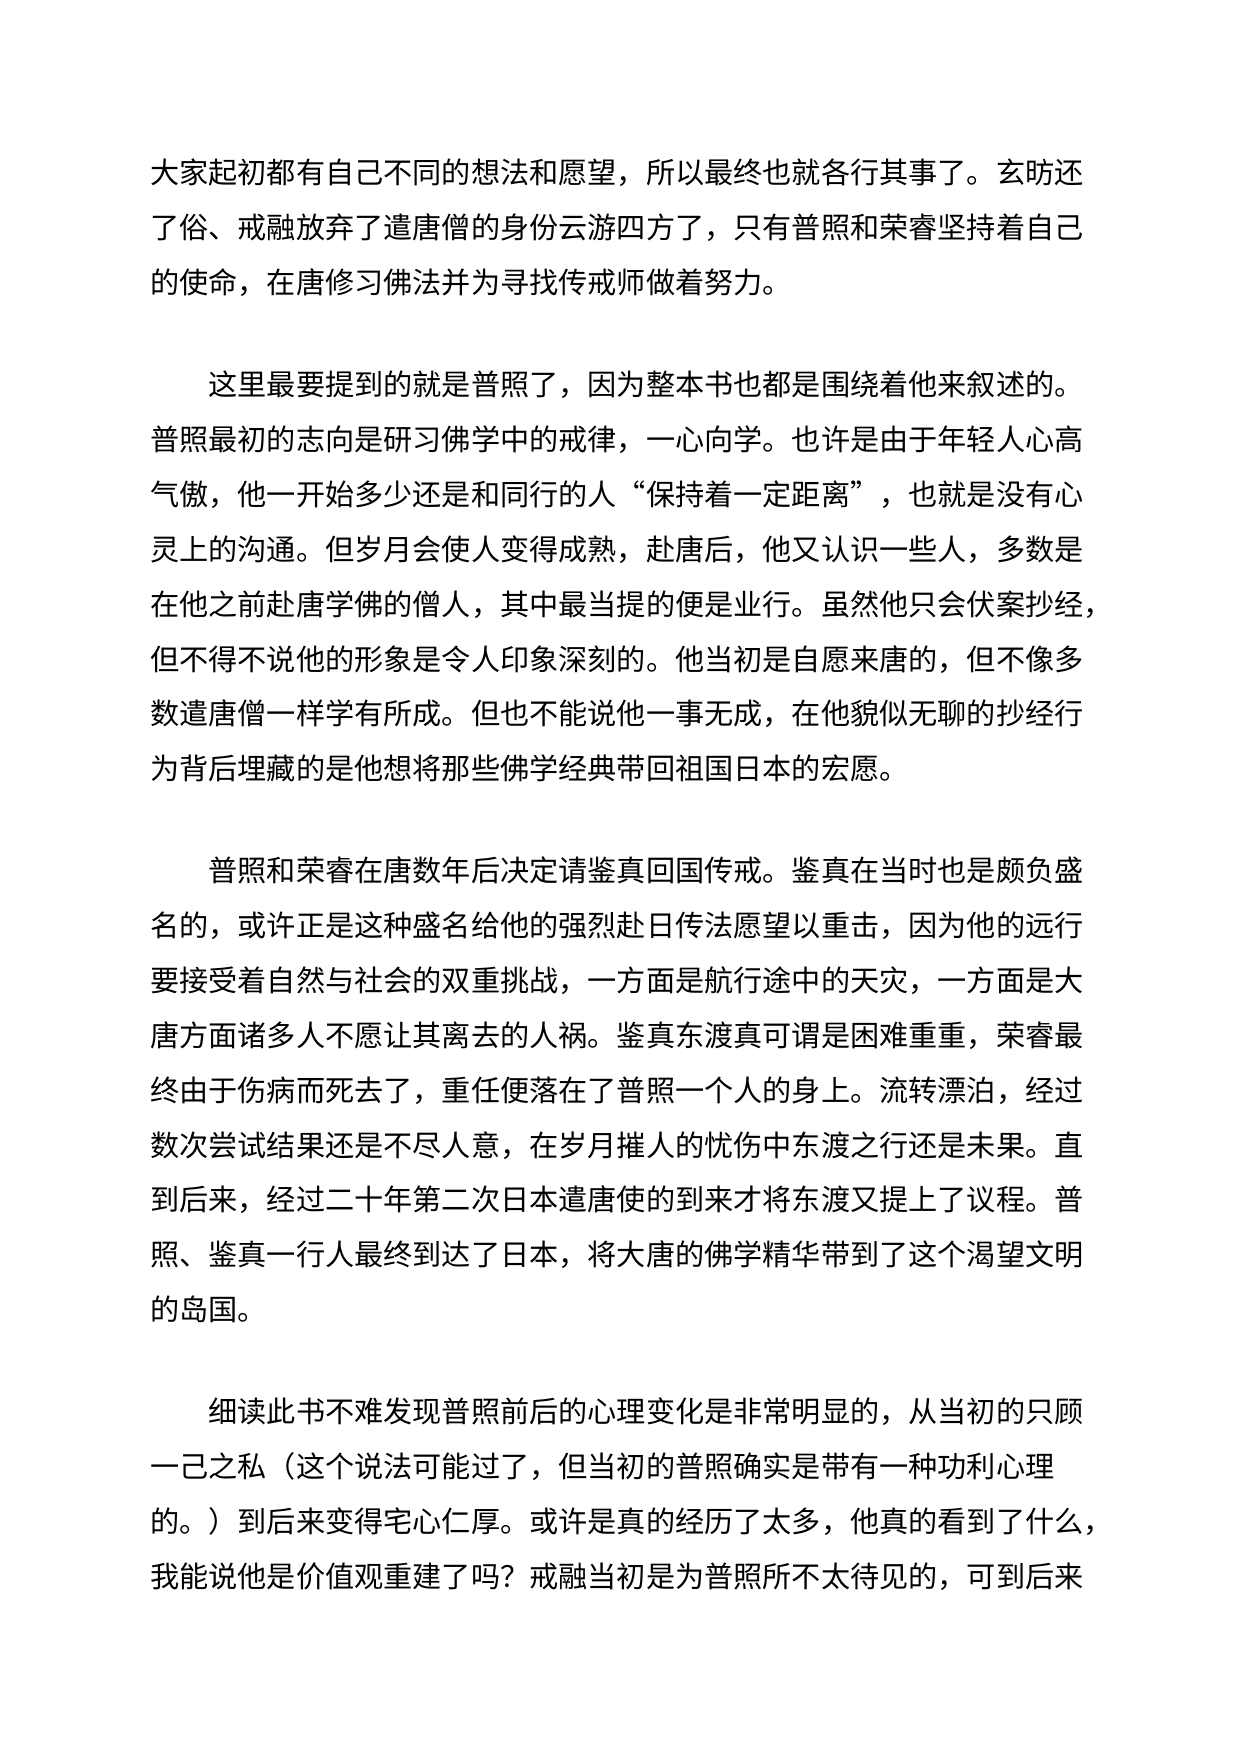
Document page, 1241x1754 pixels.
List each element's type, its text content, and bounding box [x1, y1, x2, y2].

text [150, 1388, 1090, 1596]
text 普照和荣睿在唐数年后决定请鉴真回国传戒。鉴真在当时也是颇负盛名的，或许正是这种盛名给他的强烈赴日传法愿望以重击，因为他的远行要接受着自然与社会的双重挑战，一方面是航行途中的天灾，一方面是大唐方面诸多人不愿让其离去的人祸。鉴真东渡真可谓是困难重重，荣睿最终由于伤病而死去了，重任便落在了普照一个人的身上。流转漂泊，经过数次尝试结果还是不尽人意，在岁月摧人的忧伤中东渡之行还是未果。直到后来，经过二十年第二次日本遣唐使的到来才将东渡又提上了议程。普照、鉴真一行人最终到达了日本，将大唐的佛学精华带到了这个渴望文明的岛国。 [150, 848, 1090, 1329]
text 这里最要提到的就是普照了，因为整本书也都是围绕着他来叙述的。普照最初的志向是研习佛学中的戒律，一心向学。也许是由于年轻人心高气傲，他一开始多少还是和同行的人“保持着一定距离”，也就是没有心灵上的沟通。但岁月会使人变得成熟，赴唐后，他又认识一些人，多数是在他之前赴唐学佛的僧人，其中最当提的便是业行。虽然他只会伏案抄经，但不得不说他的形象是令人印象深刻的。他当初是自愿来唐的，但不像多数遣唐僧一样学有所成。但也不能说他一事无成，在他貌似无聊的抄经行为背后埋藏的是他想将那些佛学经典带回祖国日本的宏愿。 [150, 362, 1090, 788]
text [150, 150, 1090, 302]
